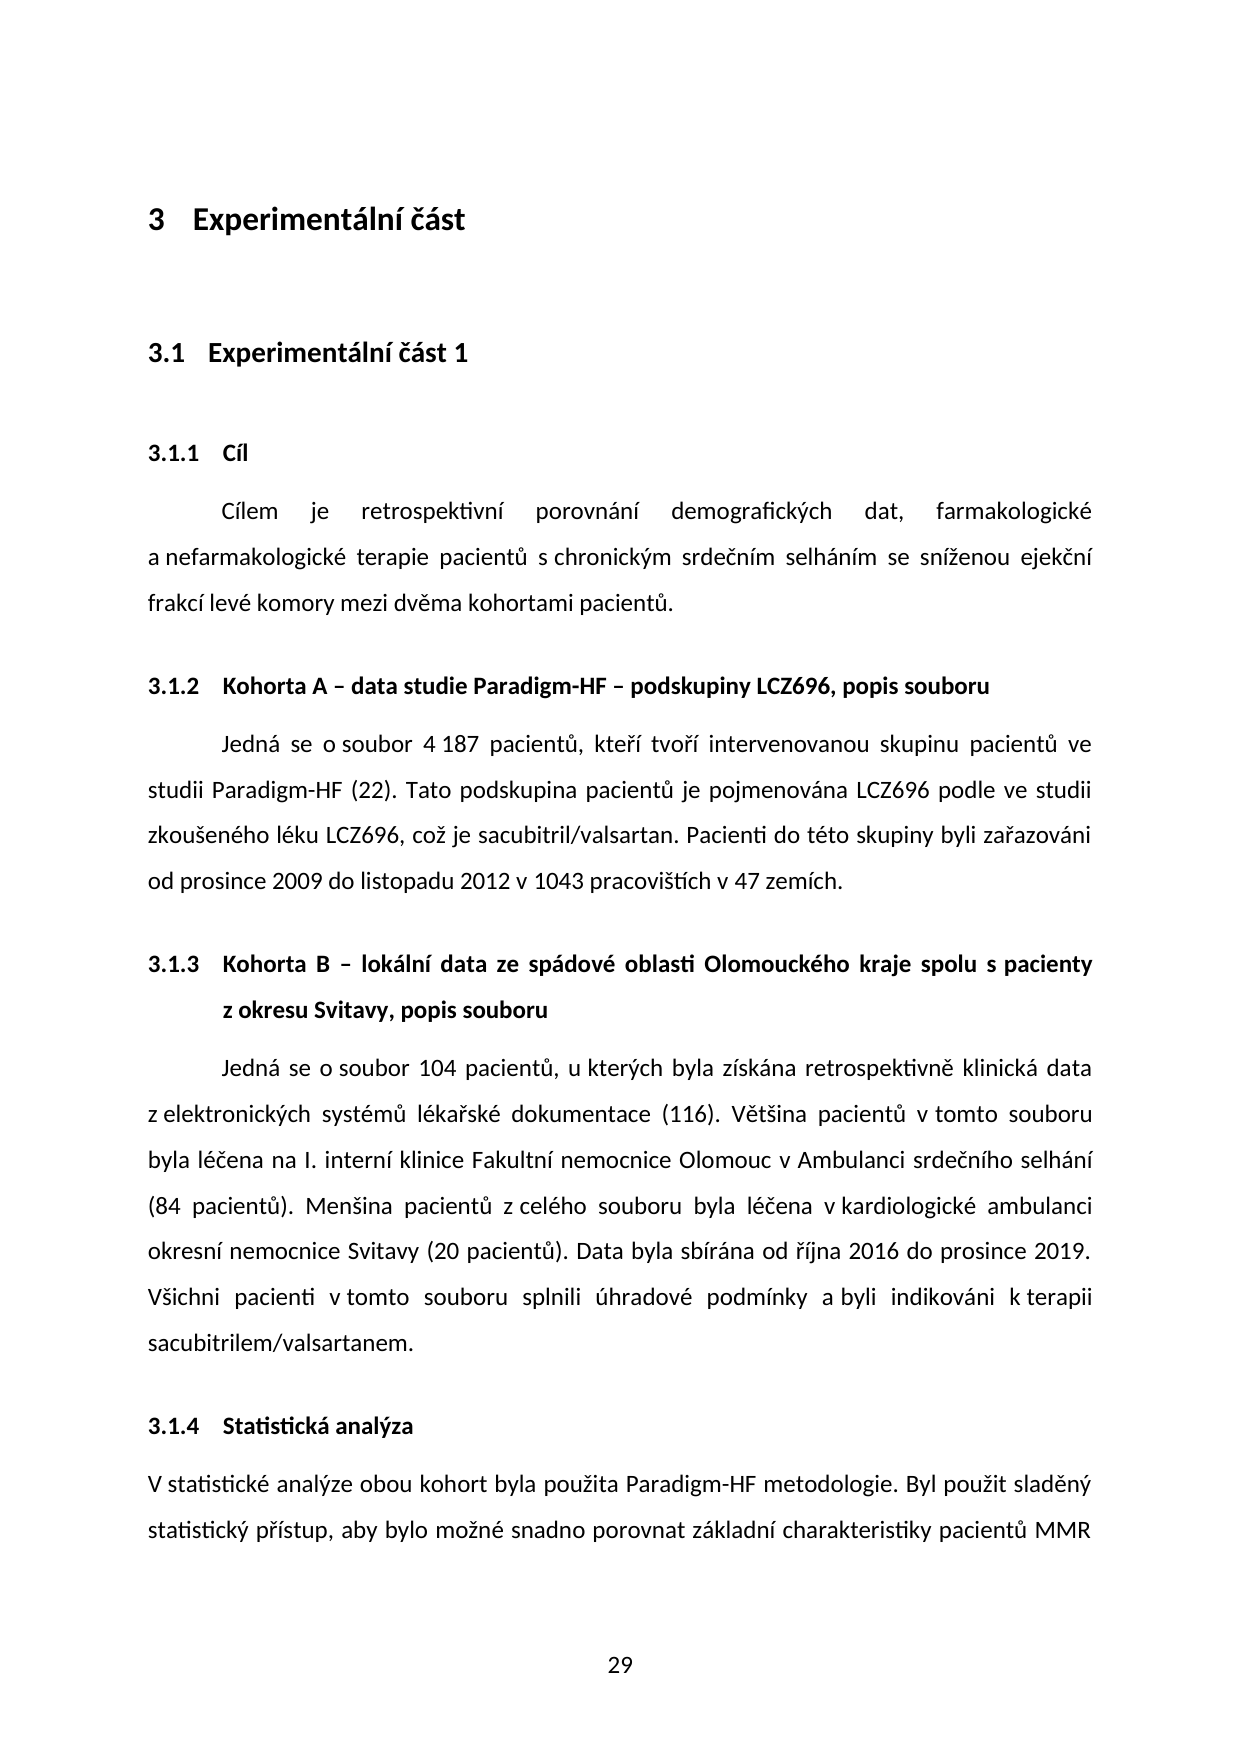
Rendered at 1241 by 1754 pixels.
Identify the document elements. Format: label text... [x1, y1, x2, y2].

subtitle Experimentální část 1 [148, 334, 1093, 369]
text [148, 1468, 1093, 1545]
subtitle Kohorta B – lokální data ze spádové oblasti Olomouckého kraje spolu s pacienty z okresu Svitavy, popis souboru [148, 949, 1093, 1025]
subtitle Cíl [148, 437, 1093, 468]
subtitle Kohorta A – data studie Paradigm-HF – podskupiny LCZ696, popis souboru [148, 670, 1093, 701]
text Jedná se o soubor 104 pacientů, u kterých byla získána retrospektivně klinická data z elektronických systémů lékařské dokumentace (116). Většina pacientů v tomto souboru byla léčena na I. interní klinice Fakultní nemocnice Olomouc v Ambulanci srdečního selhání (84 pacientů). Menšina pacientů z celého souboru byla léčena v kardiologické ambulanci okresní nemocnice Svitavy (20 pacientů). Data byla sbírána od října 2016 do prosince 2019. Všichni pacienti v tomto souboru splnili úhradové podmínky a byli indikováni k terapii sacubitrilem/valsartanem. [148, 1053, 1093, 1357]
text Cílem je retrospektivní porovnání demografických dat, farmakologické a nefarmakologické terapie pacientů s chronickým srdečním selháním se sníženou ejekční frakcí levé komory mezi dvěma kohortami pacientů. [148, 495, 1093, 617]
subtitle Statistická analýza [148, 1410, 1093, 1441]
subtitle Experimentální část [148, 198, 1093, 238]
text Jedná se o soubor 4 187 pacientů, kteří tvoří intervenovanou skupinu pacientů ve studii Paradigm-HF (22). Tato podskupina pacientů je pojmenována LCZ696 podle ve studii zkoušeného léku LCZ696, což je sacubitril/valsartan. Pacienti do této skupiny byli zařazováni od prosince 2009 do listopadu 2012 v 1043 pracovištích v 47 zemích. [148, 728, 1093, 896]
